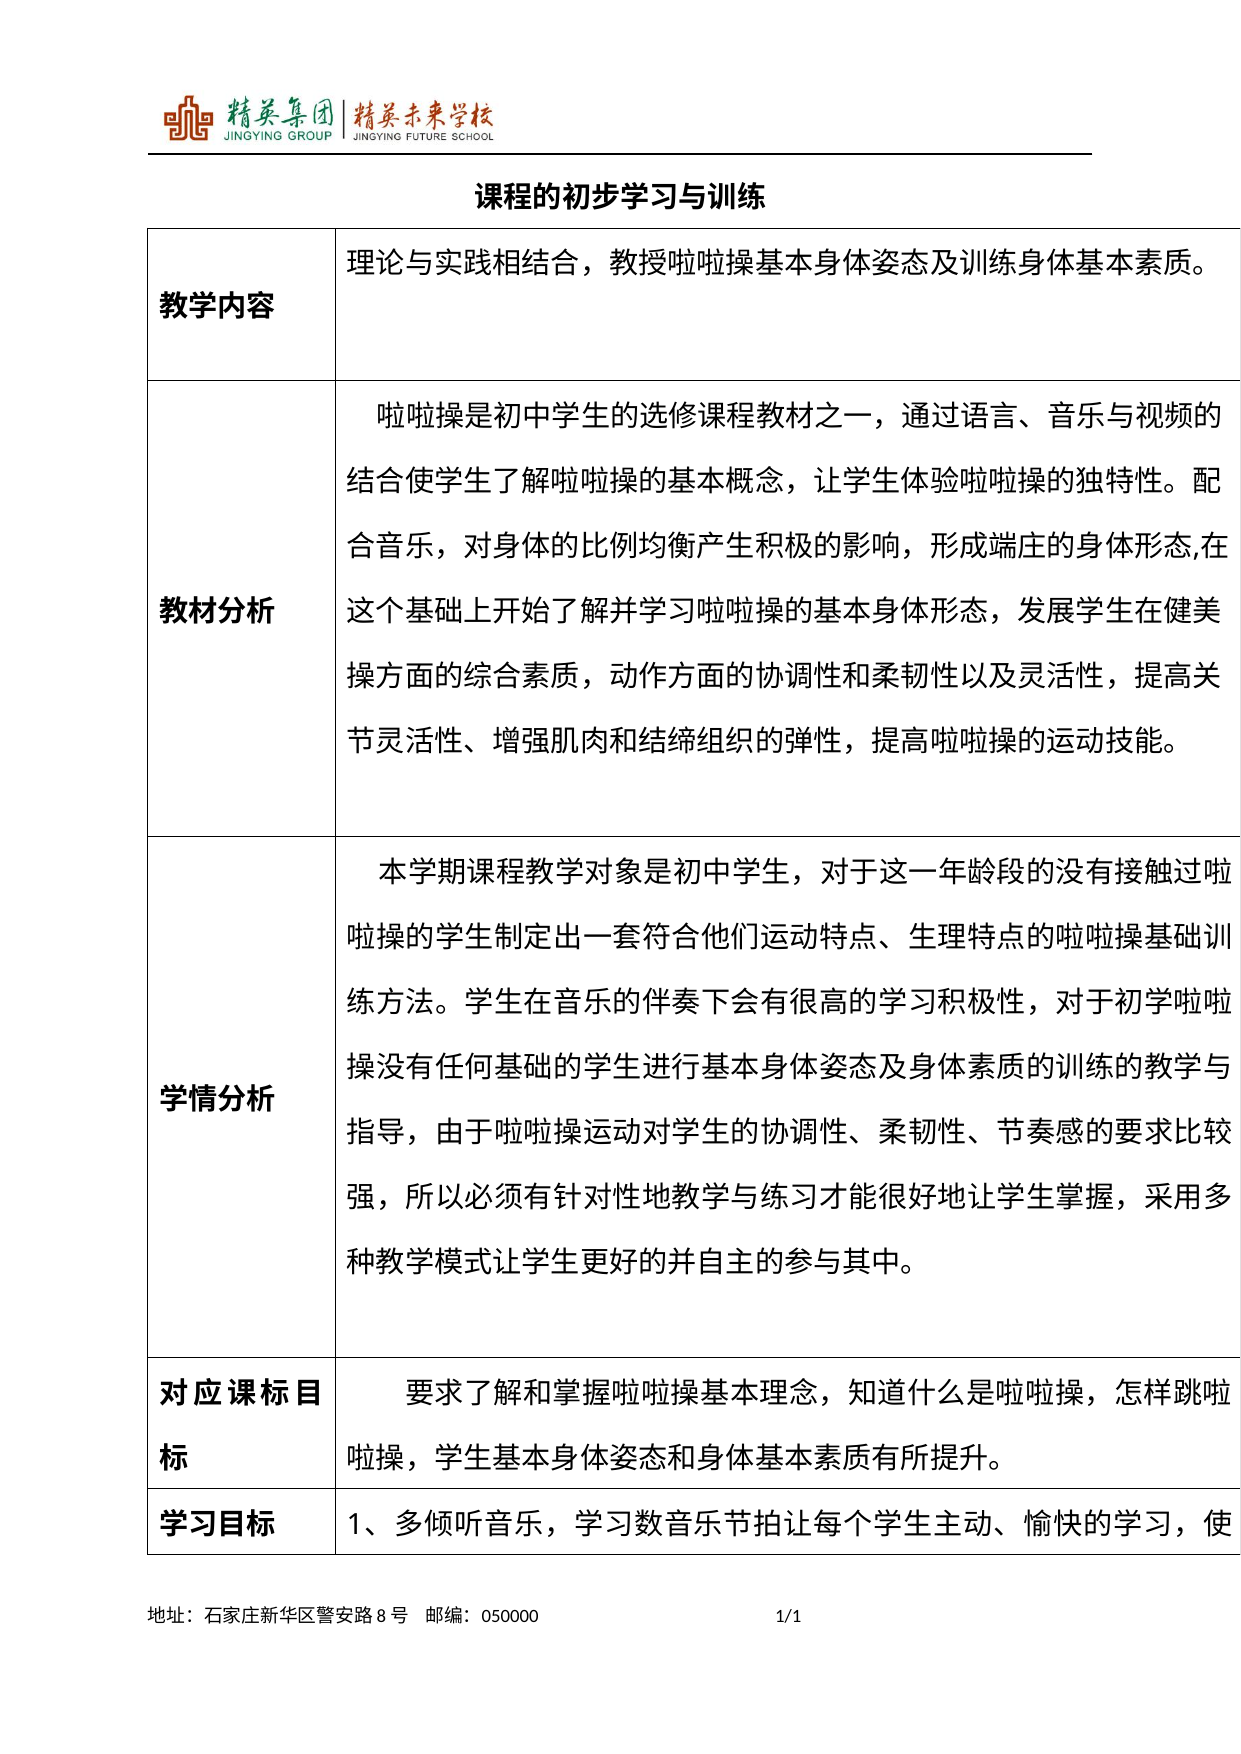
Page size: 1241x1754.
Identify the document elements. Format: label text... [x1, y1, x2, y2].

table_cell 啦啦操是初中学生的选修课程教材之一，通过语言、音乐与视频的结合使学生了解啦啦操的基本概念，让学生体验啦啦操的独特性。配合音乐，对身体的比例均衡产生积极的影响，形成端庄的身体形态,在这个基础上开始了解并学习啦啦操的基本身体形态，发展学生在健美操方面的综合素质，动作方面的协调性和柔韧性以及灵活性，提高关节灵活性、增强肌肉和结缔组织的弹性，提高啦啦操的运动技能。 [336, 381, 1240, 836]
table_cell 要求了解和掌握啦啦操基本理念，知道什么是啦啦操，怎样跳啦啦操，学生基本身体姿态和身体基本素质有所提升。 [336, 1358, 1240, 1488]
text 课程的初步学习与训练 [148, 163, 1092, 228]
table_cell 对应课标目标 [148, 1358, 335, 1488]
table_cell 学习目标 [148, 1489, 335, 1554]
table_cell 1、多倾听音乐，学习数音乐节拍让每个学生主动、愉快的学习，使学生们喜欢。 2、教学啦啦操基本身体姿态及基本身体素质的训练。 [336, 1489, 1240, 1554]
table_cell 教材分析 [148, 381, 335, 836]
table_header 教学内容 [148, 229, 335, 380]
table_cell 学情分析 [148, 837, 335, 1357]
picture [147, 88, 523, 152]
table_cell 本学期课程教学对象是初中学生，对于这一年龄段的没有接触过啦啦操的学生制定出一套符合他们运动特点、生理特点的啦啦操基础训练方法。学生在音乐的伴奏下会有很高的学习积极性，对于初学啦啦操没有任何基础的学生进行基本身体姿态及身体素质的训练的教学与指导，由于啦啦操运动对学生的协调性、柔韧性、节奏感的要求比较强，所以必须有针对性地教学与练习才能很好地让学生掌握，采用多种教学模式让学生更好的并自主的参与其中。 [336, 837, 1240, 1357]
table_header 理论与实践相结合，教授啦啦操基本身体姿态及训练身体基本素质。 [336, 229, 1240, 380]
